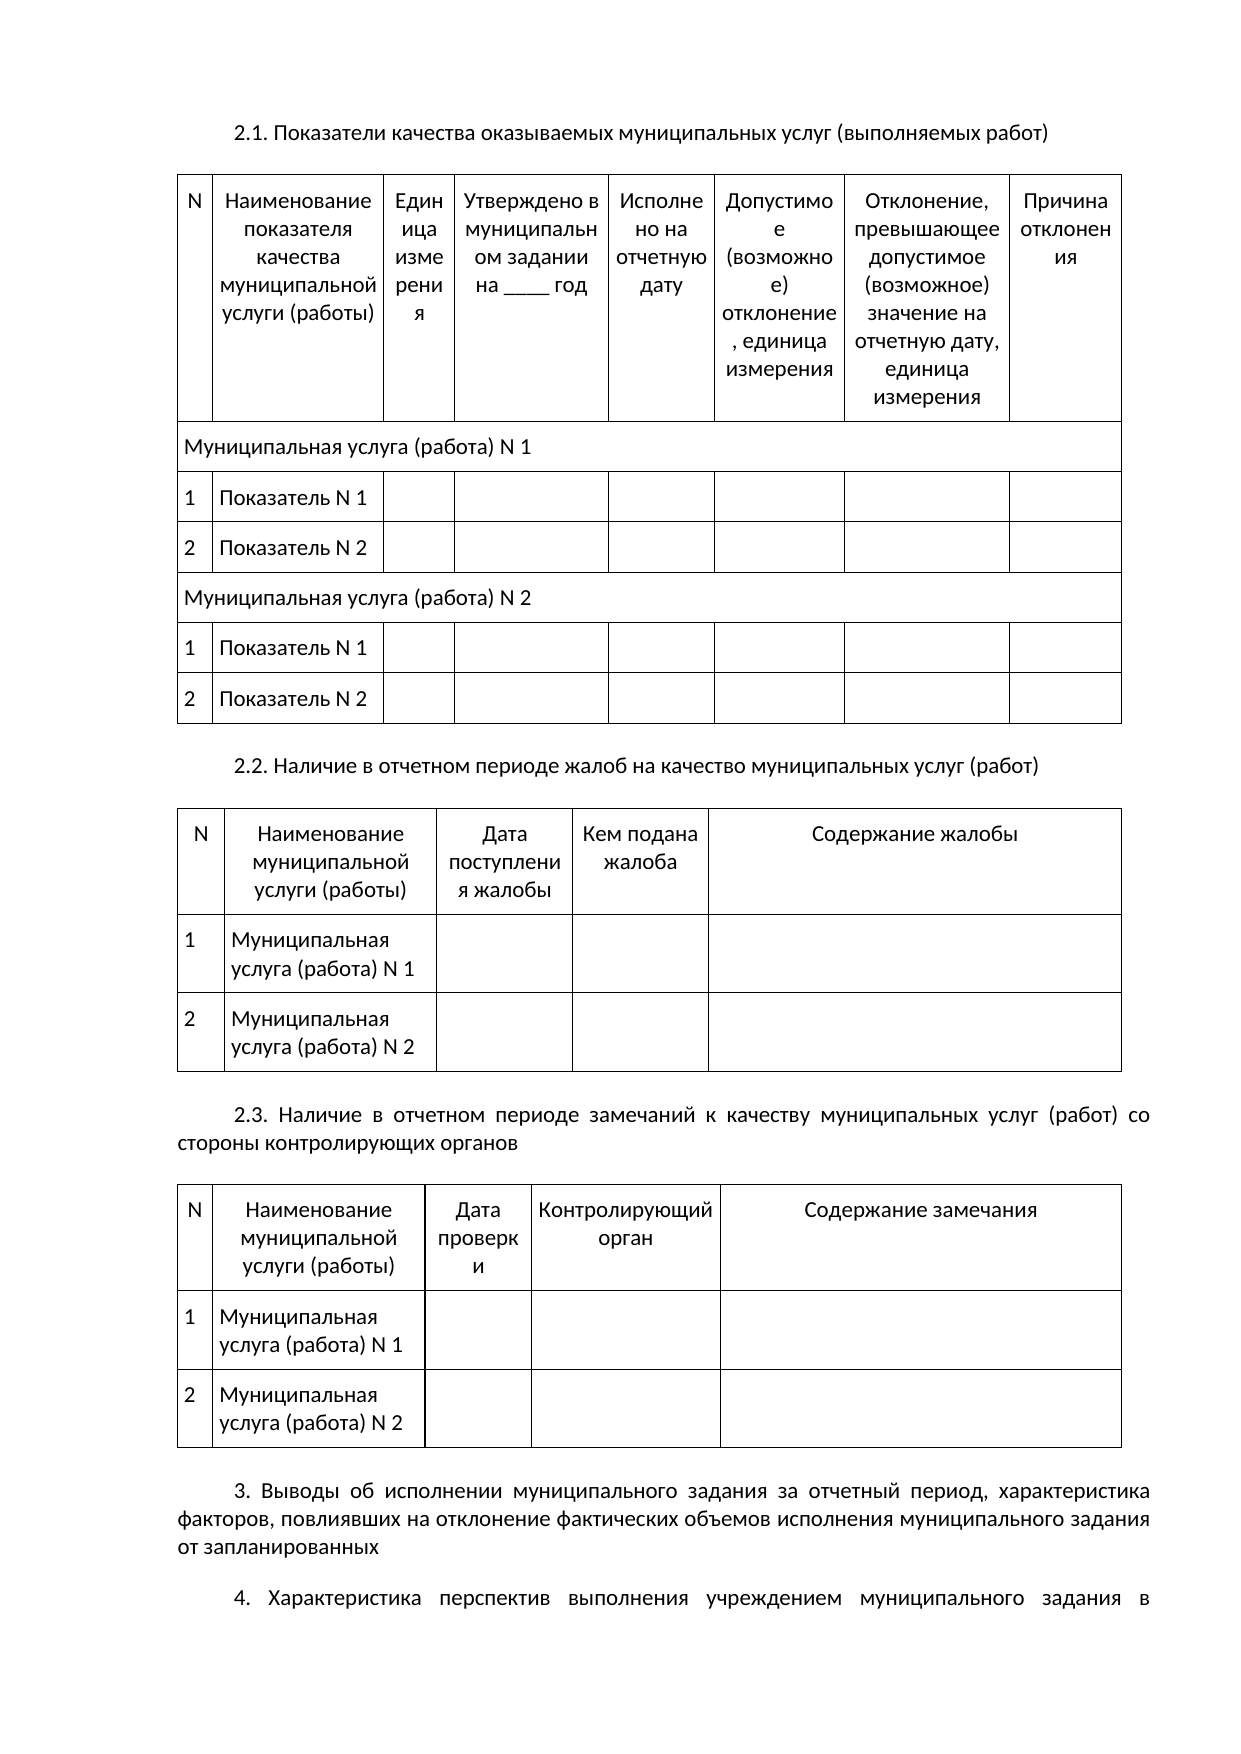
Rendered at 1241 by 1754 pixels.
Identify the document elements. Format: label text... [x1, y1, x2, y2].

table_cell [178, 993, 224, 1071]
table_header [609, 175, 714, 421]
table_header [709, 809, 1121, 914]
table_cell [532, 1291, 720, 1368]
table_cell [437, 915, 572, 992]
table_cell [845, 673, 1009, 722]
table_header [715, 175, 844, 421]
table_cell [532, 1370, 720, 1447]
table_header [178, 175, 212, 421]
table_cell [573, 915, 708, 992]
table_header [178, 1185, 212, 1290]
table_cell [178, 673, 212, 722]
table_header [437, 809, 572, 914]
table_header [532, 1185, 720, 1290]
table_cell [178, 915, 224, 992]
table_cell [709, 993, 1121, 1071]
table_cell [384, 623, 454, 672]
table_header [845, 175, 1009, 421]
text 2.1. Показатели качества оказываемых муниципальных услуг (выполняемых работ) [177, 118, 1152, 146]
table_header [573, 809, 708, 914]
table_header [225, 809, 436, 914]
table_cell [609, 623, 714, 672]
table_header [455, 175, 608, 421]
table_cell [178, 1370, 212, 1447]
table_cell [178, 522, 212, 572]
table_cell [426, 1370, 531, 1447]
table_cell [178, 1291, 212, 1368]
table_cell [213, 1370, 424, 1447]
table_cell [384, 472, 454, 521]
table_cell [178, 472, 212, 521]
text 2.3. Наличие в отчетном периоде замечаний к качеству муниципальных услуг (работ) со стороны контролирующих органов [177, 1100, 1152, 1156]
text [177, 1583, 1152, 1611]
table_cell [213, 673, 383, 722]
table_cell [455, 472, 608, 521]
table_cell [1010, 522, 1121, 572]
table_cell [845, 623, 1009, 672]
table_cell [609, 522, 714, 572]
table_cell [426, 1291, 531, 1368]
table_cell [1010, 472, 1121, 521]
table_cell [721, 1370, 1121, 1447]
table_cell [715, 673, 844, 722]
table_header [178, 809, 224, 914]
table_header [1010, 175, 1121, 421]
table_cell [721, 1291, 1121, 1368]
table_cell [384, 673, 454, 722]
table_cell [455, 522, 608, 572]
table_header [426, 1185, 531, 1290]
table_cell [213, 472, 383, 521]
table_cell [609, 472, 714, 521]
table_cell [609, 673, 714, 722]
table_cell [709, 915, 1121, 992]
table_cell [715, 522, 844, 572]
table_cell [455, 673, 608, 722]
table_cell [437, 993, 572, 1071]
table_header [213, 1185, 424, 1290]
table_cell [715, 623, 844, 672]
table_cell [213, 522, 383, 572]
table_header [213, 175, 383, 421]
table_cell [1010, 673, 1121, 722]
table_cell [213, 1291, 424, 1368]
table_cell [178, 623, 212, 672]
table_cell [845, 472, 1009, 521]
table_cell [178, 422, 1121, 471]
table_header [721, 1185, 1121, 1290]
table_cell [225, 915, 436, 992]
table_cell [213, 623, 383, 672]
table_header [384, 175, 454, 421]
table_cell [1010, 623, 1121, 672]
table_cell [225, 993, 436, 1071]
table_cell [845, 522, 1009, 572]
text 2.2. Наличие в отчетном периоде жалоб на качество муниципальных услуг (работ) [177, 752, 1152, 779]
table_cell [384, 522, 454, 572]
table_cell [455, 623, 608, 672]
text 3. Выводы об исполнении муниципального задания за отчетный период, характеристика факторов, повлиявших на отклонение фактических объемов исполнения муниципального задания от запланированных [177, 1476, 1152, 1560]
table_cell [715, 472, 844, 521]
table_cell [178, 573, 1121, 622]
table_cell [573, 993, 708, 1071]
